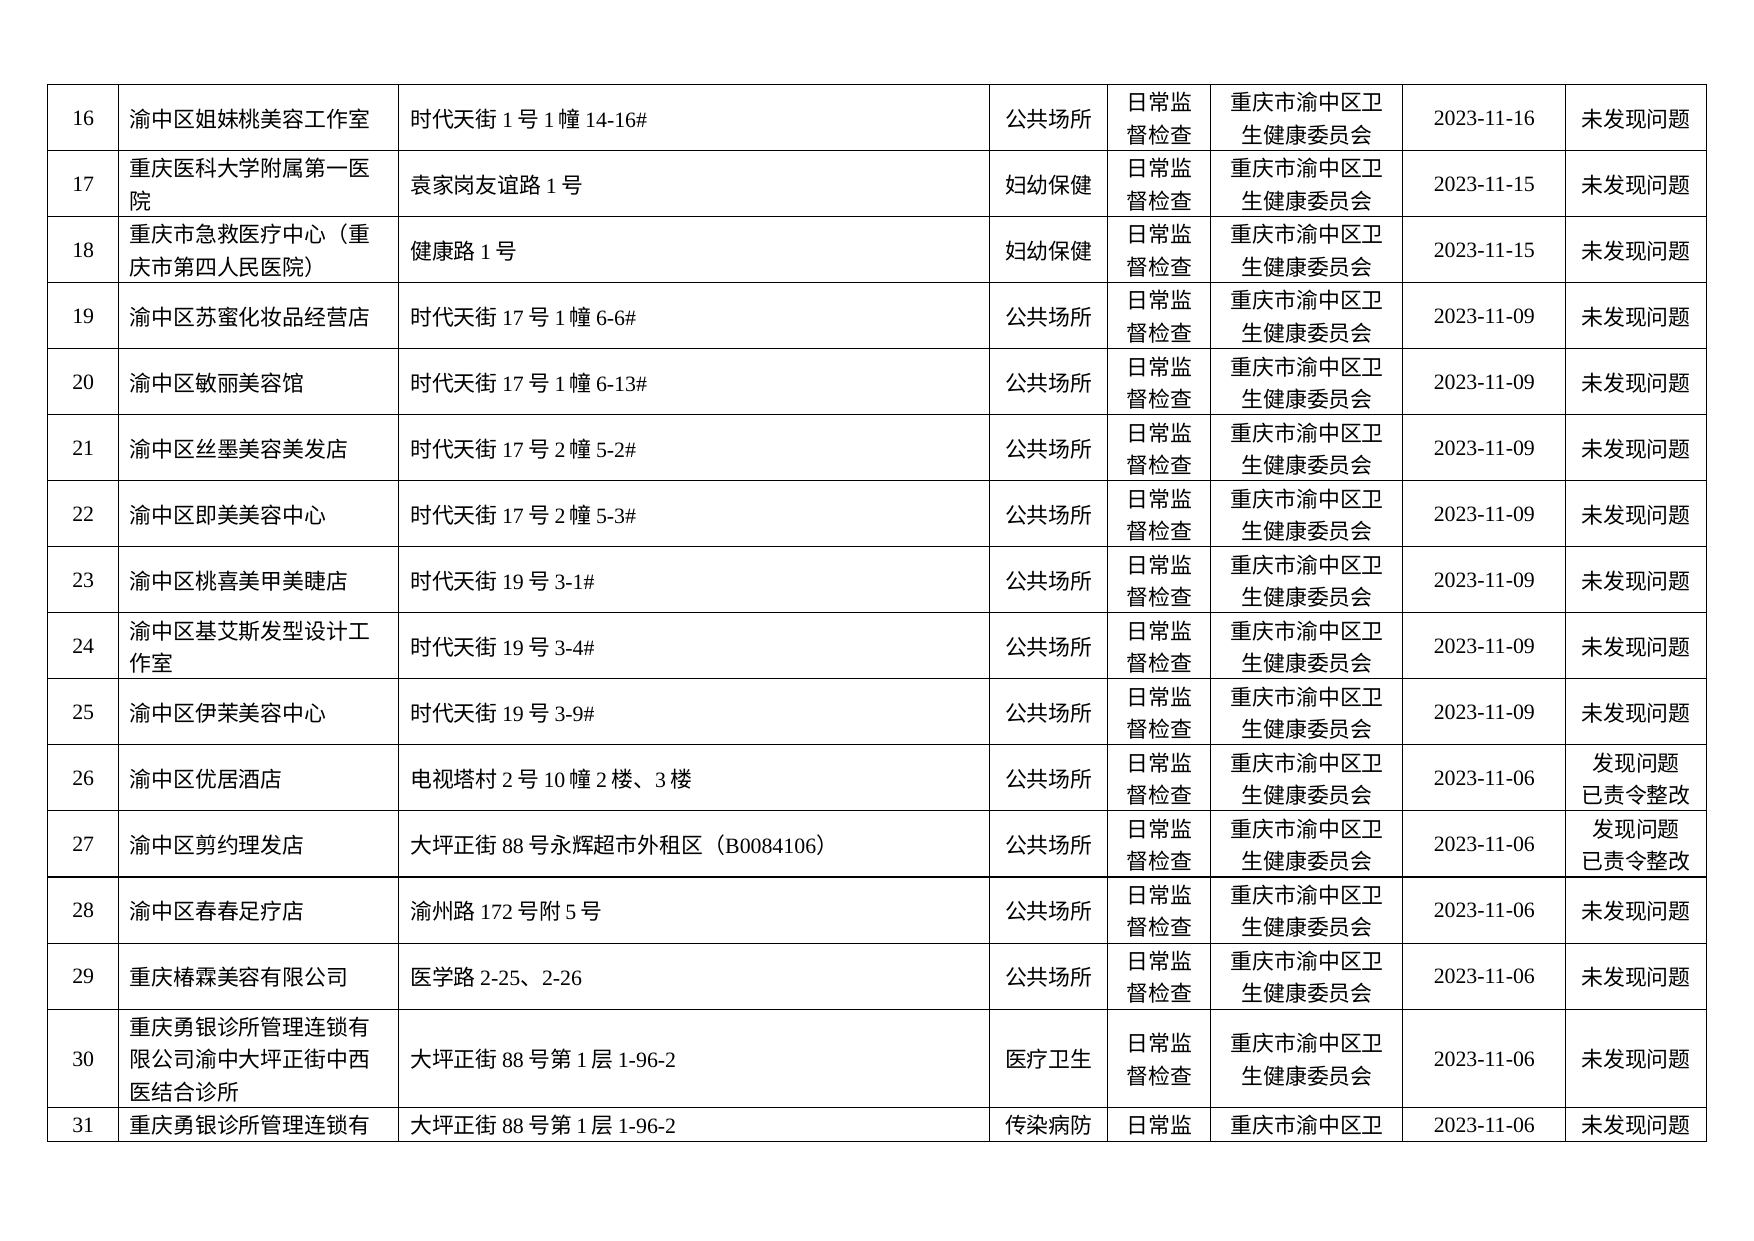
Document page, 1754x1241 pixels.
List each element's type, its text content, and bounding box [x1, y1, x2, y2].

table_cell 2023-11-09 [1403, 547, 1565, 612]
table_cell 渝中区桃喜美甲美睫店 [119, 547, 398, 612]
table_cell 24 [48, 613, 118, 678]
table_cell 公共场所 [990, 481, 1107, 546]
table_cell 日常监督检查 [1108, 283, 1210, 348]
table_cell 时代天街1号1幢14-16# [399, 85, 989, 150]
table_cell 日常监督检查 [1108, 944, 1210, 1008]
table_cell 19 [48, 283, 118, 348]
table_cell 未发现问题 [1566, 944, 1706, 1008]
table_cell 未发现问题 [1566, 151, 1706, 216]
table_cell 公共场所 [990, 745, 1107, 810]
table_cell 渝中区姐妹桃美容工作室 [119, 85, 398, 150]
table_cell 重庆市渝中区卫生健康委员会 [1211, 415, 1402, 480]
table_cell 2023-11-16 [1403, 85, 1565, 150]
table_cell 2023-11-06 [1403, 745, 1565, 810]
table_cell 传染病防治 [990, 1108, 1107, 1141]
table_cell 公共场所 [990, 547, 1107, 612]
table_cell 日常监督检查 [1108, 878, 1210, 942]
table_cell 时代天街17号1幢6-6# [399, 283, 989, 348]
table_cell 未发现问题 [1566, 878, 1706, 942]
table_cell 医学路2-25、2-26 [399, 944, 989, 1008]
table_cell 电视塔村2号10幢2楼、3楼 [399, 745, 989, 810]
table_cell 渝中区优居酒店 [119, 745, 398, 810]
table_cell 未发现问题 [1566, 217, 1706, 282]
table_cell 30 [48, 1010, 118, 1107]
table_cell 2023-11-06 [1403, 1108, 1565, 1141]
table_cell 18 [48, 217, 118, 282]
table_cell 2023-11-15 [1403, 151, 1565, 216]
table_cell 日常监督检查 [1108, 811, 1210, 876]
table_cell 2023-11-06 [1403, 878, 1565, 942]
table_cell 公共场所 [990, 85, 1107, 150]
table_cell 2023-11-09 [1403, 613, 1565, 678]
table_cell 公共场所 [990, 811, 1107, 876]
table_cell 重庆市渝中区卫生健康委员会 [1211, 283, 1402, 348]
table_cell 未发现问题 [1566, 283, 1706, 348]
table_cell 22 [48, 481, 118, 546]
table_cell 重庆市渝中区卫生健康委员会 [1211, 85, 1402, 150]
table_cell 日常监督检查 [1108, 217, 1210, 282]
table_cell 2023-11-09 [1403, 481, 1565, 546]
table_cell 发现问题 已责令整改 [1566, 745, 1706, 810]
table_cell 2023-11-09 [1403, 415, 1565, 480]
table_cell 重庆市渝中区卫生健康委员会 [1211, 1010, 1402, 1107]
table_cell 重庆市渝中区卫生健康委员会 [1211, 613, 1402, 678]
table_cell 公共场所 [990, 415, 1107, 480]
table_cell 26 [48, 745, 118, 810]
table_cell 重庆市急救医疗中心（重庆市第四人民医院） [119, 217, 398, 282]
table_cell 2023-11-09 [1403, 349, 1565, 414]
table_cell 重庆市渝中区卫生健康委员会 [1211, 547, 1402, 612]
table_cell 未发现问题 [1566, 349, 1706, 414]
table_cell 2023-11-09 [1403, 283, 1565, 348]
table_cell 时代天街19号3-4# [399, 613, 989, 678]
table_cell 公共场所 [990, 283, 1107, 348]
table_cell 重庆市渝中区卫生健康委员会 [1211, 944, 1402, 1008]
table_cell 公共场所 [990, 613, 1107, 678]
table_cell 20 [48, 349, 118, 414]
table_cell 重庆市渝中区卫生健康委员会 [1211, 679, 1402, 744]
table_cell 渝中区即美美容中心 [119, 481, 398, 546]
table_cell 16 [48, 85, 118, 150]
table_cell 日常监督检查 [1108, 547, 1210, 612]
table_cell 2023-11-15 [1403, 217, 1565, 282]
table_cell 渝中区苏蜜化妆品经营店 [119, 283, 398, 348]
table_cell 日常监督检查 [1108, 1010, 1210, 1107]
table_cell 2023-11-09 [1403, 679, 1565, 744]
table_cell 大坪正街88号永辉超市外租区（B0084106） [399, 811, 989, 876]
table_cell 时代天街17号2幢5-2# [399, 415, 989, 480]
table_cell 重庆市渝中区卫生健康委员会 [1211, 151, 1402, 216]
table_cell 发现问题 已责令整改 [1566, 811, 1706, 876]
table_cell 渝中区剪约理发店 [119, 811, 398, 876]
table_cell 重庆勇银诊所管理连锁有限公司渝中大坪正街中西医结合诊所 [119, 1010, 398, 1107]
table_cell 31 [48, 1108, 118, 1141]
table_cell 重庆市渝中区卫生健康委员会 [1211, 481, 1402, 546]
table_cell 日常监督检查 [1108, 349, 1210, 414]
table_cell 重庆椿霖美容有限公司 [119, 944, 398, 1008]
table_cell 25 [48, 679, 118, 744]
table_cell 大坪正街88号第1层1-96-2 [399, 1108, 989, 1141]
table_cell 未发现问题 [1566, 481, 1706, 546]
table_cell 重庆市渝中区卫生健康委员会 [1211, 878, 1402, 942]
table_cell 2023-11-06 [1403, 1010, 1565, 1107]
table_cell 21 [48, 415, 118, 480]
table_cell 公共场所 [990, 944, 1107, 1008]
table_cell 大坪正街88号第1层1-96-2 [399, 1010, 989, 1107]
table_cell 日常监督检查 [1108, 415, 1210, 480]
table_cell 重庆市渝中区卫生健康委员会 [1211, 1108, 1402, 1141]
table_cell 公共场所 [990, 878, 1107, 942]
table_cell 时代天街19号3-1# [399, 547, 989, 612]
table_cell 袁家岗友谊路1号 [399, 151, 989, 216]
table_cell 渝中区基艾斯发型设计工作室 [119, 613, 398, 678]
table_cell 日常监督检查 [1108, 1108, 1210, 1141]
table_cell 重庆医科大学附属第一医院 [119, 151, 398, 216]
table_cell 29 [48, 944, 118, 1008]
table_cell 时代天街17号2幢5-3# [399, 481, 989, 546]
table_cell 医疗卫生 [990, 1010, 1107, 1107]
table_cell 未发现问题 [1566, 613, 1706, 678]
table_cell 日常监督检查 [1108, 151, 1210, 216]
table_cell 23 [48, 547, 118, 612]
table_cell 未发现问题 [1566, 1108, 1706, 1141]
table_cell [119, 1108, 398, 1141]
table_cell 2023-11-06 [1403, 811, 1565, 876]
table_cell 重庆市渝中区卫生健康委员会 [1211, 349, 1402, 414]
table_cell 未发现问题 [1566, 85, 1706, 150]
table_cell 重庆市渝中区卫生健康委员会 [1211, 217, 1402, 282]
table_cell 27 [48, 811, 118, 876]
table_cell 28 [48, 878, 118, 942]
table_cell 妇幼保健 [990, 151, 1107, 216]
table_cell 2023-11-06 [1403, 944, 1565, 1008]
table_cell 公共场所 [990, 679, 1107, 744]
table_cell 渝中区春春足疗店 [119, 878, 398, 942]
table_cell 日常监督检查 [1108, 613, 1210, 678]
table_cell 未发现问题 [1566, 547, 1706, 612]
table_cell 17 [48, 151, 118, 216]
table_cell 渝中区敏丽美容馆 [119, 349, 398, 414]
table_cell 妇幼保健 [990, 217, 1107, 282]
table_cell 未发现问题 [1566, 1010, 1706, 1107]
table_cell 重庆市渝中区卫生健康委员会 [1211, 745, 1402, 810]
table_cell 未发现问题 [1566, 415, 1706, 480]
table_cell 公共场所 [990, 349, 1107, 414]
table_cell 渝中区丝墨美容美发店 [119, 415, 398, 480]
table_cell 未发现问题 [1566, 679, 1706, 744]
table_cell 渝中区伊茉美容中心 [119, 679, 398, 744]
table_cell 重庆市渝中区卫生健康委员会 [1211, 811, 1402, 876]
table_cell 日常监督检查 [1108, 85, 1210, 150]
table_cell 渝州路172号附5号 [399, 878, 989, 942]
table_cell 日常监督检查 [1108, 679, 1210, 744]
table_cell 日常监督检查 [1108, 481, 1210, 546]
table_cell 时代天街19号3-9# [399, 679, 989, 744]
table_cell 日常监督检查 [1108, 745, 1210, 810]
table_cell 健康路1号 [399, 217, 989, 282]
table_cell 时代天街17号1幢6-13# [399, 349, 989, 414]
